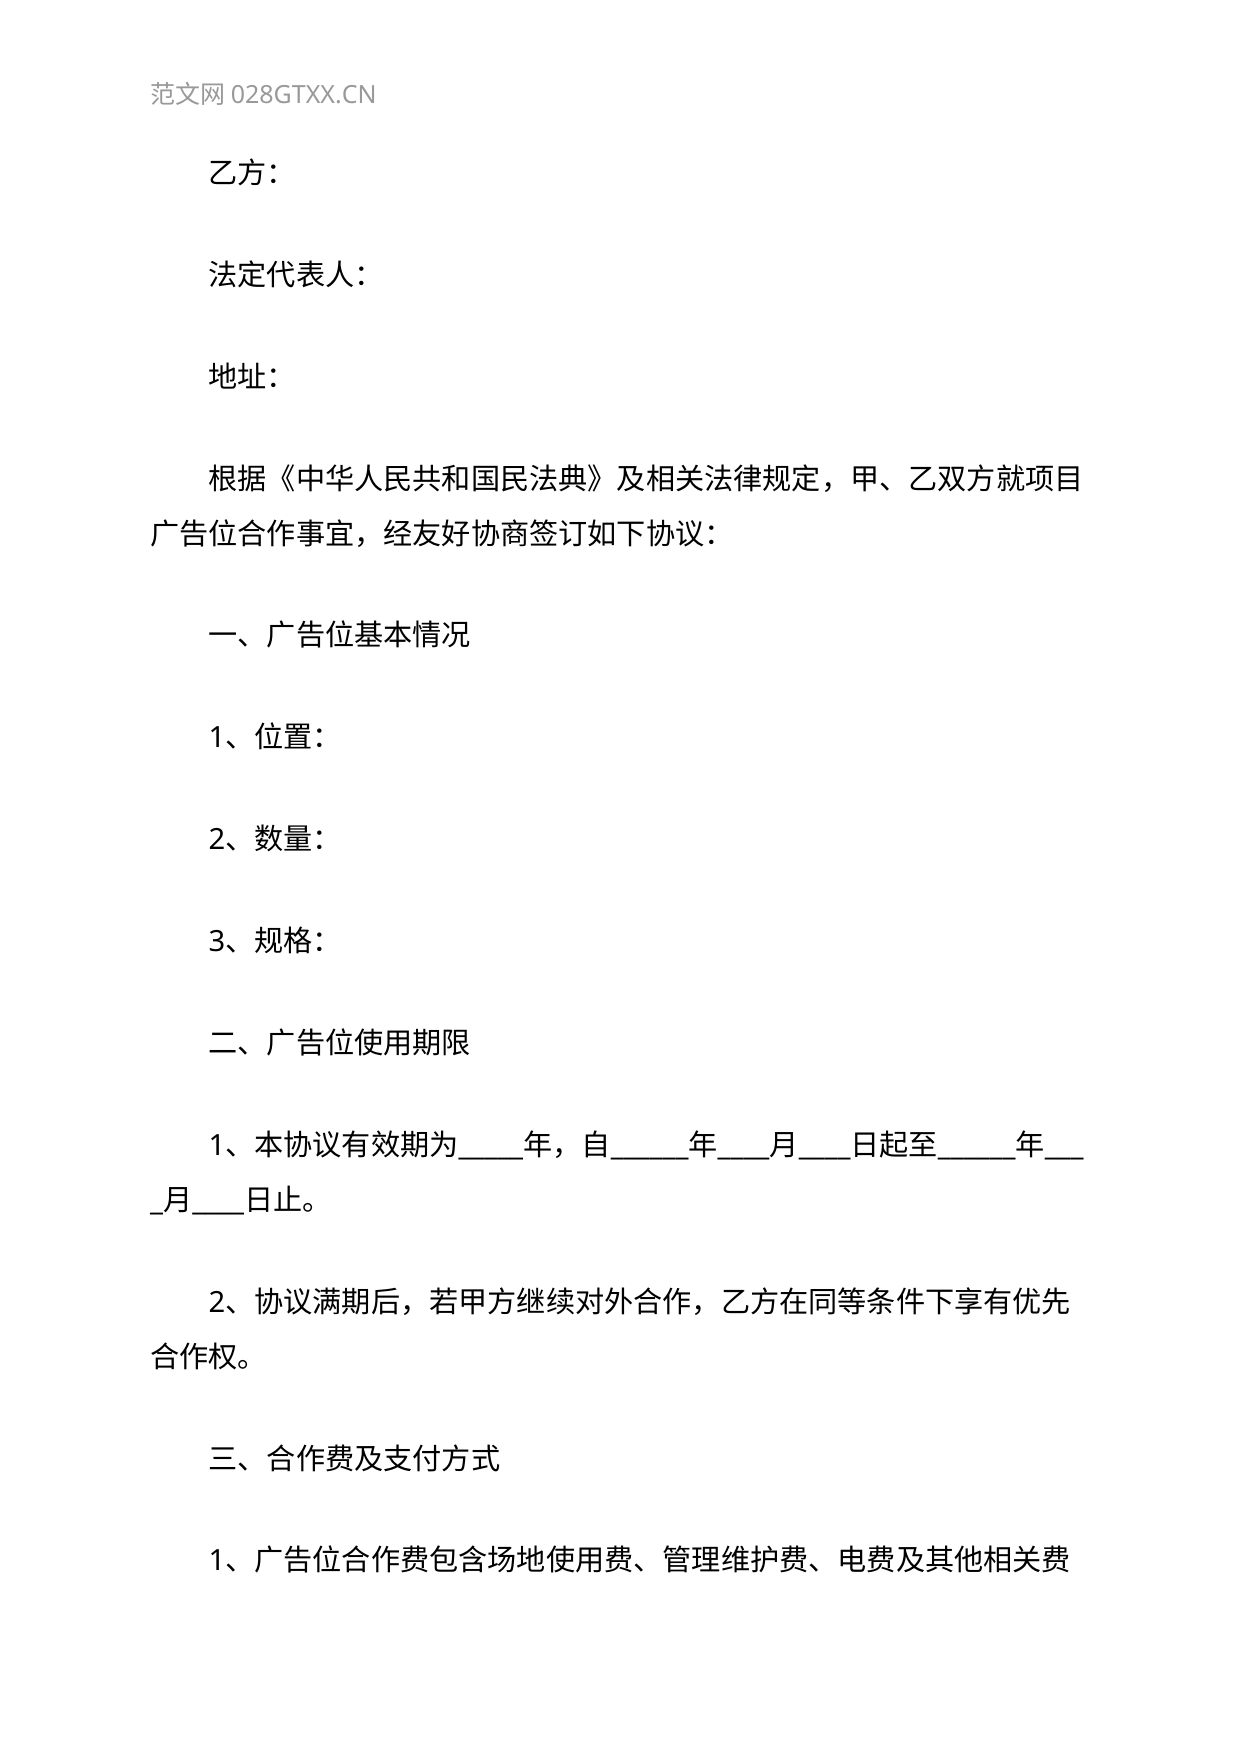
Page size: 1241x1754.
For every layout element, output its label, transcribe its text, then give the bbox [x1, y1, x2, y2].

text 1、位置： [150, 714, 1090, 756]
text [150, 1537, 1090, 1579]
text 2、协议满期后，若甲方继续对外合作，乙方在同等条件下享有优先合作权。 [150, 1278, 1090, 1376]
text 3、规格： [150, 918, 1090, 960]
text 根据《中华人民共和国民法典》及相关法律规定，甲、乙双方就项目广告位合作事宜，经友好协商签订如下协议： [150, 455, 1090, 552]
text 二、广告位使用期限 [150, 1020, 1090, 1062]
text 三、合作费及支付方式 [150, 1435, 1090, 1477]
text 1、本协议有效期为_____年，自______年____月____日起至______年____月____日止。 [150, 1121, 1090, 1219]
text 一、广告位基本情况 [150, 612, 1090, 654]
text 法定代表人： [150, 252, 1090, 294]
text 地址： [150, 353, 1090, 396]
text 2、数量： [150, 816, 1090, 858]
text 乙方： [150, 150, 1090, 192]
